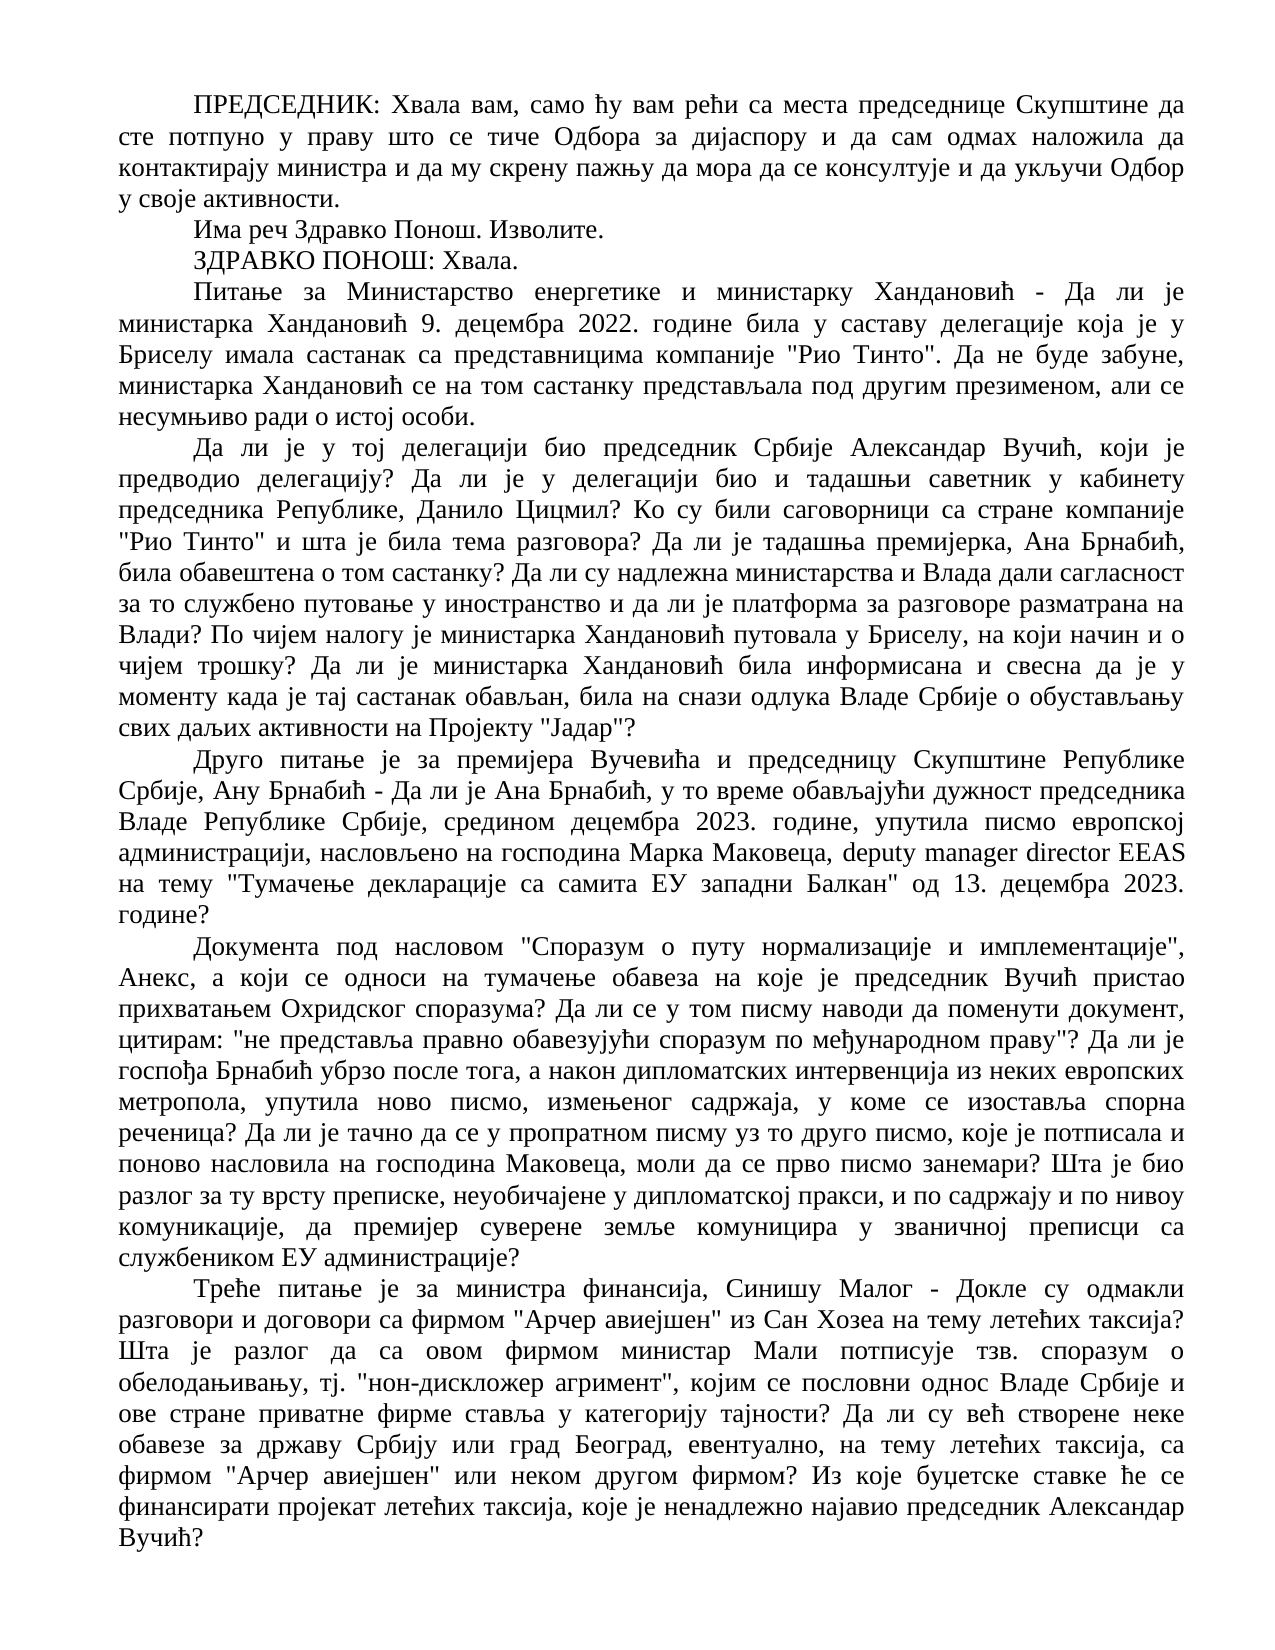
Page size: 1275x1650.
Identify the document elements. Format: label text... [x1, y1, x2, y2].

text ЗДРАВКО ПОНОШ: Хвала. [118, 244, 1186, 276]
text Друго питање је за премијера Вучевића и председницу Скупштине Републике Србије, Ану Брнабић - Да ли је Ана Брнабић, у то време обављајући дужност председника Владе Републике Србије, средином децембра 2023. године, упутила писмо европској администрацији, насловљено на господина Марка Маковеца, deputy manager director EEAS на тему "Тумачење декларације са самита ЕУ западни Балкан" од 13. децембра 2023. године? [118, 743, 1186, 929]
text Има реч Здравко Понош. Изволите. [118, 213, 1186, 244]
text Да ли је у тој делегацији био председник Србије Александар Вучић, који је предводио делегацију? Да ли је у делегацији био и тадашњи саветник у кабинету председника Републике, Данило Цицмил? Ко су били саговорници са стране компаније "Рио Тинто" и шта је била тема разговора? Да ли је тадашња премијерка, Ана Брнабић, била обавештена о том састанку? Да ли су надлежна министарства и Влада дали сагласност за то службено путовање у иностранство и да ли је платформа за разговоре разматрана на Влади? По чијем налогу је министарка Хандановић путовала у Бриселу, на који начин и о чијем трошку? Да ли је министарка Хандановић била информисана и свесна да је у моменту када је тај састанак обављан, била на снази одлука Владе Србије о обустављању свих даљих активности на Пројекту "Јадар"? [118, 431, 1186, 743]
text Питање за Министарство енергетике и министарку Хандановић - Да ли је министарка Хандановић 9. децембра 2022. године била у саставу делегације која је у Бриселу имала састанак са представницима компаније "Рио Тинто". Да не буде забуне, министарка Хандановић се на том састанку представљала под другим презименом, али се несумњиво ради о истој особи. [118, 276, 1186, 431]
text ПРЕДСЕДНИК: Хвала вам, само ћу вам рећи са места председнице Скупштине да сте потпуно у праву што се тиче Одбора за дијаспору и да сам одмах наложила да контактирају министра и да му скрену пажњу да мора да се консултује и да укључи Одбор у своје активности. [118, 89, 1186, 213]
text Треће питање је за министра финансија, Синишу Малог - Докле су одмакли разговори и договори са фирмом "Арчер авиејшен" из Сан Хозеа на тему летећих таксија? Шта је разлог да са овом фирмом министар Мали потписује тзв. споразум о обелодањивању, тј. "нон-дискложер агримент", којим се пословни однос Владе Србије и ове стране приватне фирме ставља у категорију тајности? Да ли су већ створене неке обавезе за државу Србију или град Београд, евентуално, на тему летећих таксија, са фирмом "Арчер авиејшен" или неком другом фирмом? Из које буџетске ставке ће се финансирати пројекат летећих таксија, које је ненадлежно најавио председник Александар Вучић? [118, 1272, 1186, 1552]
text Документа под насловом "Споразум о путу нормализације и имплементације", Анекс, а који се односи на тумачење обавеза на које је председник Вучић пристао прихватањем Охридског споразума? Да ли се у том писму наводи да поменути документ, цитирам: "не представља правно обавезујући споразум по међународном праву"? Да ли је госпођа Брнабић убрзо после тога, а након дипломатских интервенција из неких европских метропола, упутила ново писмо, измењеног садржаја, у коме се изоставља спорна реченица? Да ли је тачно да се у пропратном писму уз то друго писмо, које је потписала и поново насловила на господина Маковеца, моли да се прво писмо занемари? Шта је био разлог за ту врсту преписке, неуобичајене у дипломатској пракси, и по садржају и по нивоу комуникације, да премијер суверене земље комуницира у званичној преписци са службеником ЕУ администрације? [118, 929, 1186, 1272]
